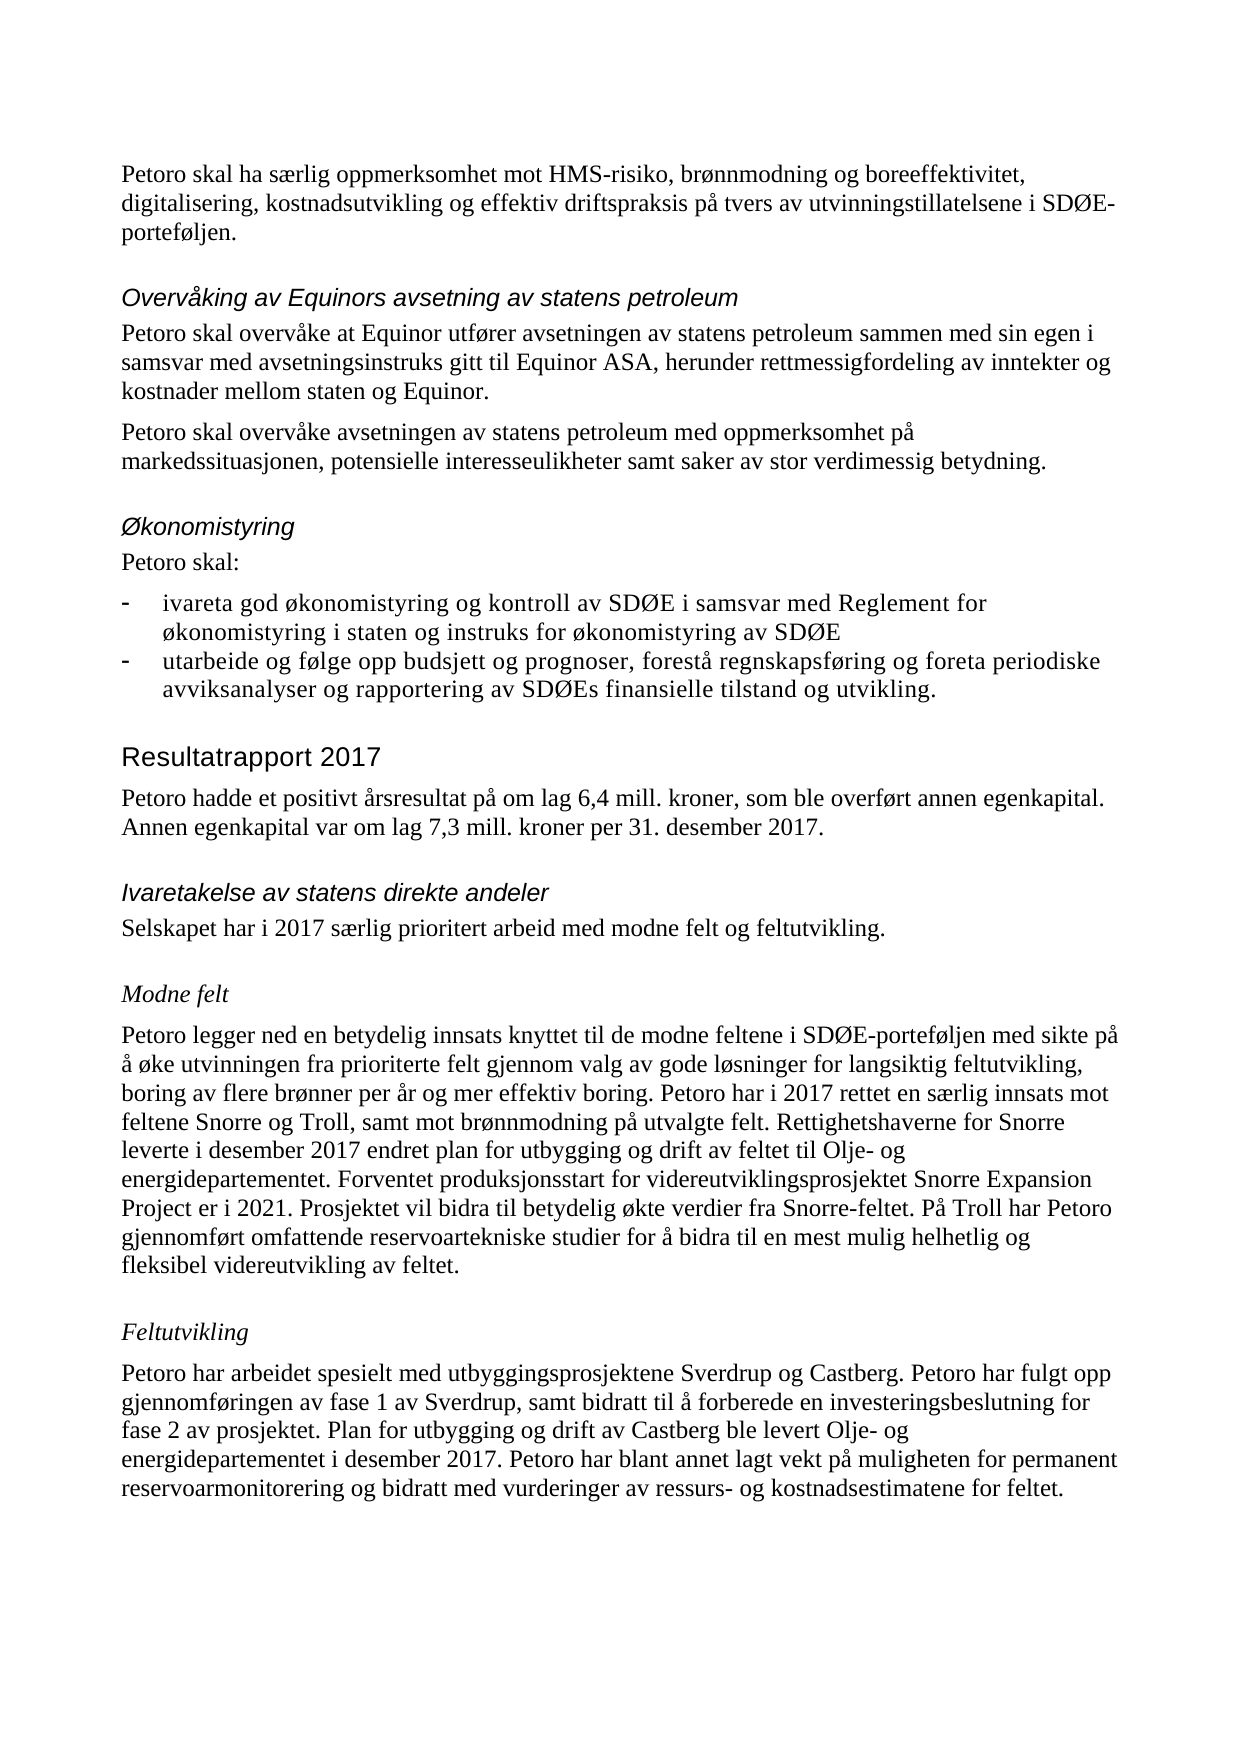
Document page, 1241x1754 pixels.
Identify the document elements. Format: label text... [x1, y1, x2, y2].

text Selskapet har i 2017 særlig prioritert arbeid med modne felt og feltutvikling. [121, 913, 1119, 942]
text Petoro hadde et positivt årsresultat på om lag 6,4 mill. kroner, som ble overført annen egenkapital. Annen egenkapital var om lag 7,3 mill. kroner per 31. desember 2017. [121, 783, 1119, 840]
text Petoro har arbeidet spesielt med utbyggingsprosjektene Sverdrup og Castberg. Petoro har fulgt opp gjennomføringen av fase 1 av Sverdrup, samt bidratt til å forberede en investeringsbeslutning for fase 2 av prosjektet. Plan for utbygging og drift av Castberg ble levert Olje- og energidepartementet i desember 2017. Petoro har blant annet lagt vekt på muligheten for permanent reservoarmonitorering og bidratt med vurderinger av ressurs- og kostnadsestimatene for feltet. [121, 1358, 1119, 1502]
text Overvåking av Equinors avsetning av statens petroleum [121, 283, 1119, 312]
text Feltutvikling [121, 1317, 1119, 1345]
text Petoro skal overvåke at Equinor utfører avsetningen av statens petroleum sammen med sin egen i samsvar med avsetningsinstruks gitt til Equinor ASA, herunder rettmessigfordeling av inntekter og kostnader mellom staten og Equinor. [121, 318, 1119, 404]
text Resultatrapport 2017 [121, 741, 1119, 772]
text Ivaretakelse av statens direkte andeler [121, 878, 1119, 907]
text Petoro skal: [121, 547, 1119, 576]
list ivareta god økonomistyring og kontroll av SDØE i samsvar med Reglement for økonomistyring i staten og instruks for økonomistyring av SDØE [121, 588, 1119, 646]
list utarbeide og følge opp budsjett og prognoser, forestå regnskapsføring og foreta periodiske avviksanalyser og rapportering av SDØEs finansielle tilstand og utvikling. [121, 646, 1119, 703]
text Petoro skal ha særlig oppmerksomhet mot HMS-risiko, brønnmodning og boreeffektivitet, digitalisering, kostnadsutvikling og effektiv driftspraksis på tvers av utvinningstillatelsene i SDØE-porteføljen. [121, 159, 1119, 246]
text Petoro legger ned en betydelig innsats knyttet til de modne feltene i SDØE-porteføljen med sikte på å øke utvinningen fra prioriterte felt gjennom valg av gode løsninger for langsiktig feltutvikling, boring av flere brønner per år og mer effektiv boring. Petoro har i 2017 rettet en særlig innsats mot feltene Snorre og Troll, samt mot brønnmodning på utvalgte felt. Rettighetshaverne for Snorre leverte i desember 2017 endret plan for utbygging og drift av feltet til Olje- og energidepartementet. Forventet produksjonsstart for videreutviklingsprosjektet Snorre Expansion Project er i 2021. Prosjektet vil bidra til betydelig økte verdier fra Snorre-feltet. På Troll har Petoro gjennomført omfattende reservoartekniske studier for å bidra til en mest mulig helhetlig og fleksibel videreutvikling av feltet. [121, 1020, 1119, 1279]
text Økonomistyring [121, 512, 1119, 541]
text Petoro skal overvåke avsetningen av statens petroleum med oppmerksomhet på markedssituasjonen, potensielle interesseulikheter samt saker av stor verdimessig betydning. [121, 417, 1119, 474]
text Modne felt [121, 979, 1119, 1008]
